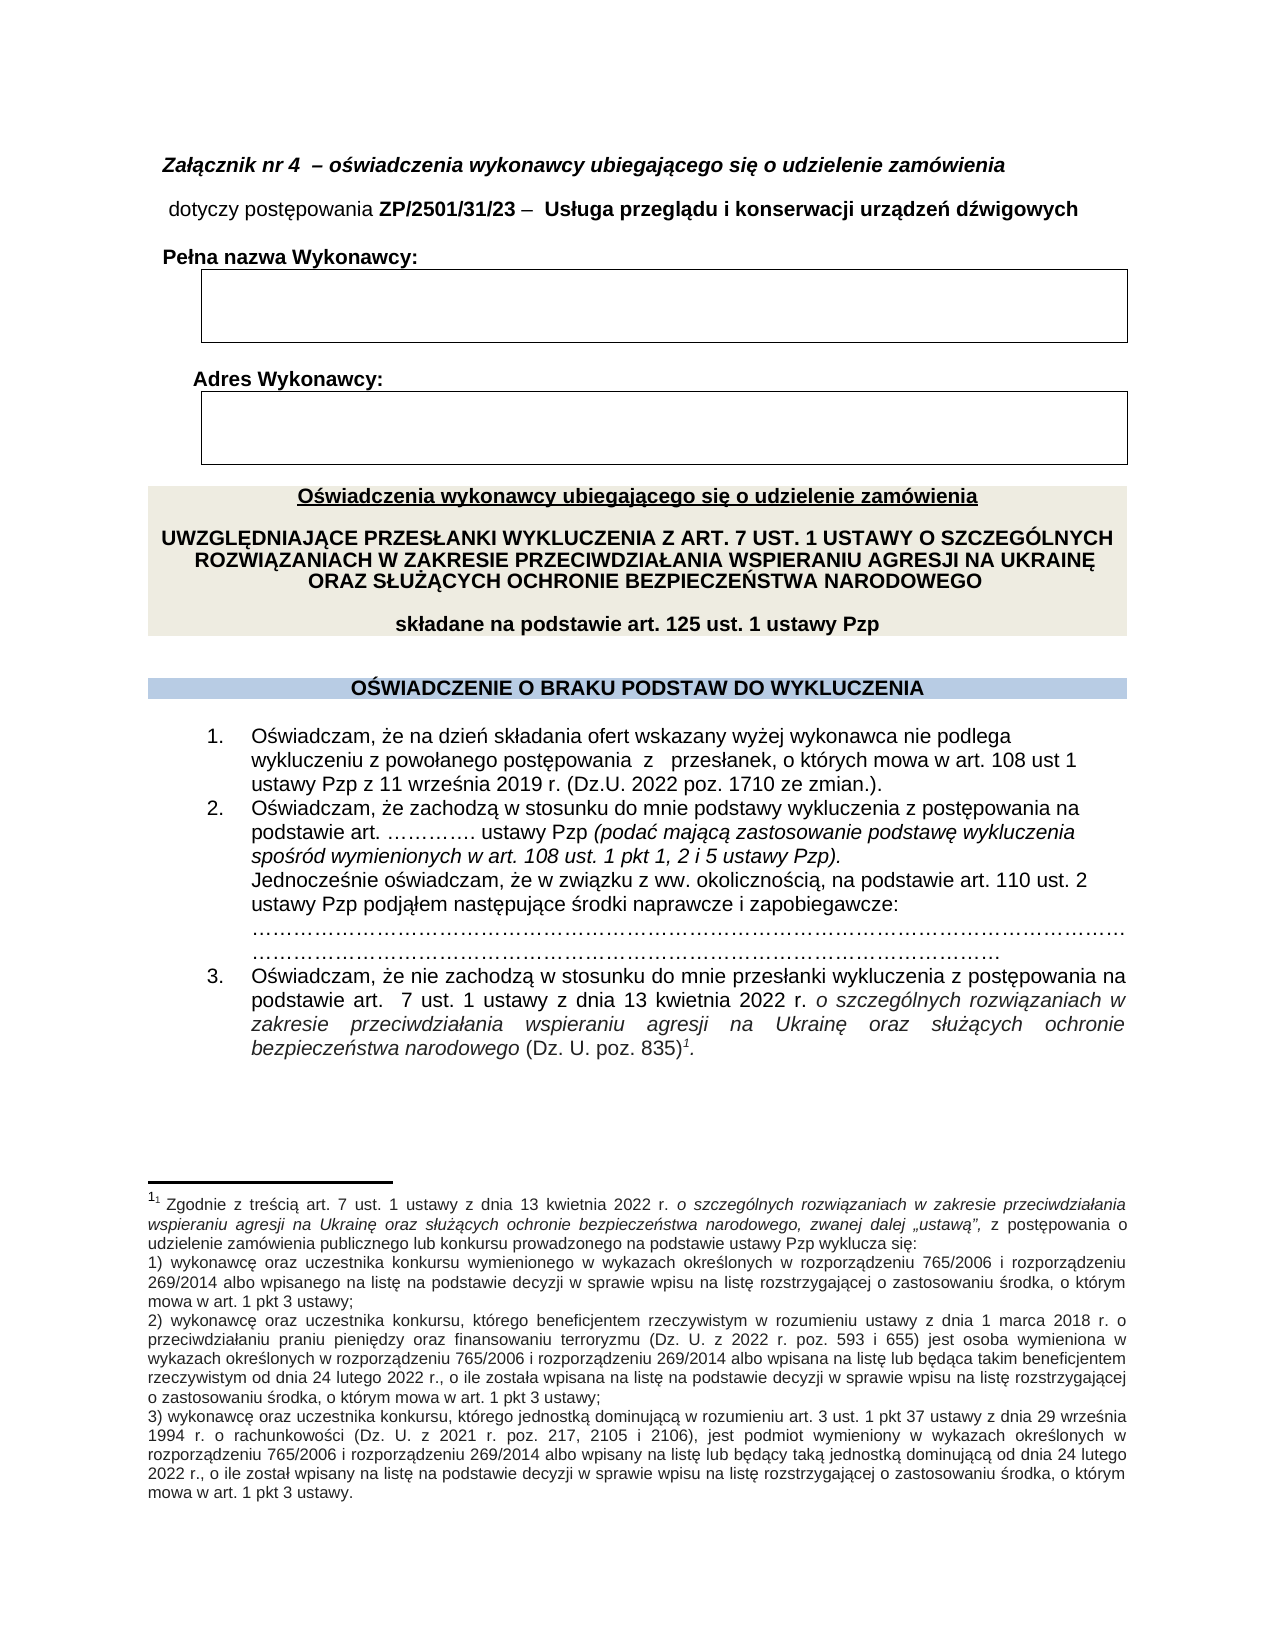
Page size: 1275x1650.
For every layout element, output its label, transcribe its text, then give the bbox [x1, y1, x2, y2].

table_header [202, 270, 1127, 342]
table_header [202, 392, 1127, 464]
subtitle OŚWIADCZENIE O BRAKU PODSTAW DO WYKLUCZENIA [148, 678, 1127, 699]
list ustawy Pzp z 11 września 2019 r. (Dz.U. 2022 poz. 1710 ze zmian.). [251, 772, 1127, 796]
text Adres Wykonawcy: [193, 367, 1127, 391]
subtitle UWZGLĘDNIAJĄCE PRZESŁANKI WYKLUCZENIA Z ART. 7 UST. 1 USTAWY O SZCZEGÓLNYCH ROZWIĄZANIACH W ZAKRESIE PRZECIWDZIAŁANIA WSPIERANIU AGRESJI NA UKRAINĘ ORAZ SŁUŻĄCYCH OCHRONIE BEZPIECZEŃSTWA NARODOWEGO [148, 529, 1127, 593]
list Oświadczam, że nie zachodzą w stosunku do mnie przesłanki wykluczenia z postępowania na podstawie art. 7 ust. 1 ustawy z dnia 13 kwietnia 2022 r. o szczególnych rozwiązaniach w zakresie przeciwdziałania wspieraniu agresji na Ukrainę oraz służących ochronie bezpieczeństwa narodowego (Dz. U. poz. 835). [207, 964, 1127, 1060]
text Załącznik nr 4 – oświadczenia wykonawcy ubiegającego się o udzielenie zamówienia [162, 155, 1127, 177]
list Oświadczam, że na dzień składania ofert wskazany wyżej wykonawca nie podlega wykluczeniu z powołanego postępowania z przesłanek, o których mowa w art. 108 ust 1 [207, 724, 1127, 772]
subtitle składane na podstawie art. 125 ust. 1 ustawy Pzp [148, 614, 1127, 636]
subtitle Oświadczenia wykonawcy ubiegającego się o udzielenie zamówienia [148, 486, 1127, 507]
list Oświadczam, że zachodzą w stosunku do mnie podstawy wykluczenia z postępowania na podstawie art. …………. ustawy Pzp (podać mającą zastosowanie podstawę wykluczenia spośród wymienionych w art. 108 ust. 1 pkt 1, 2 i 5 ustawy Pzp). [207, 796, 1127, 868]
text Pełna nazwa Wykonawcy: [162, 245, 1127, 269]
list Jednocześnie oświadczam, że w związku z ww. okolicznością, na podstawie art. 110 ust. 2 ustawy Pzp podjąłem następujące środki naprawcze i zapobiegawcze: ……………………………………………………………………………………………………………………………………………………………………………………………………………… [251, 868, 1127, 964]
text dotyczy postępowania ZP/2501/31/23 – Usługa przeglądu i konserwacji urządzeń dźwigowych [162, 197, 1127, 221]
